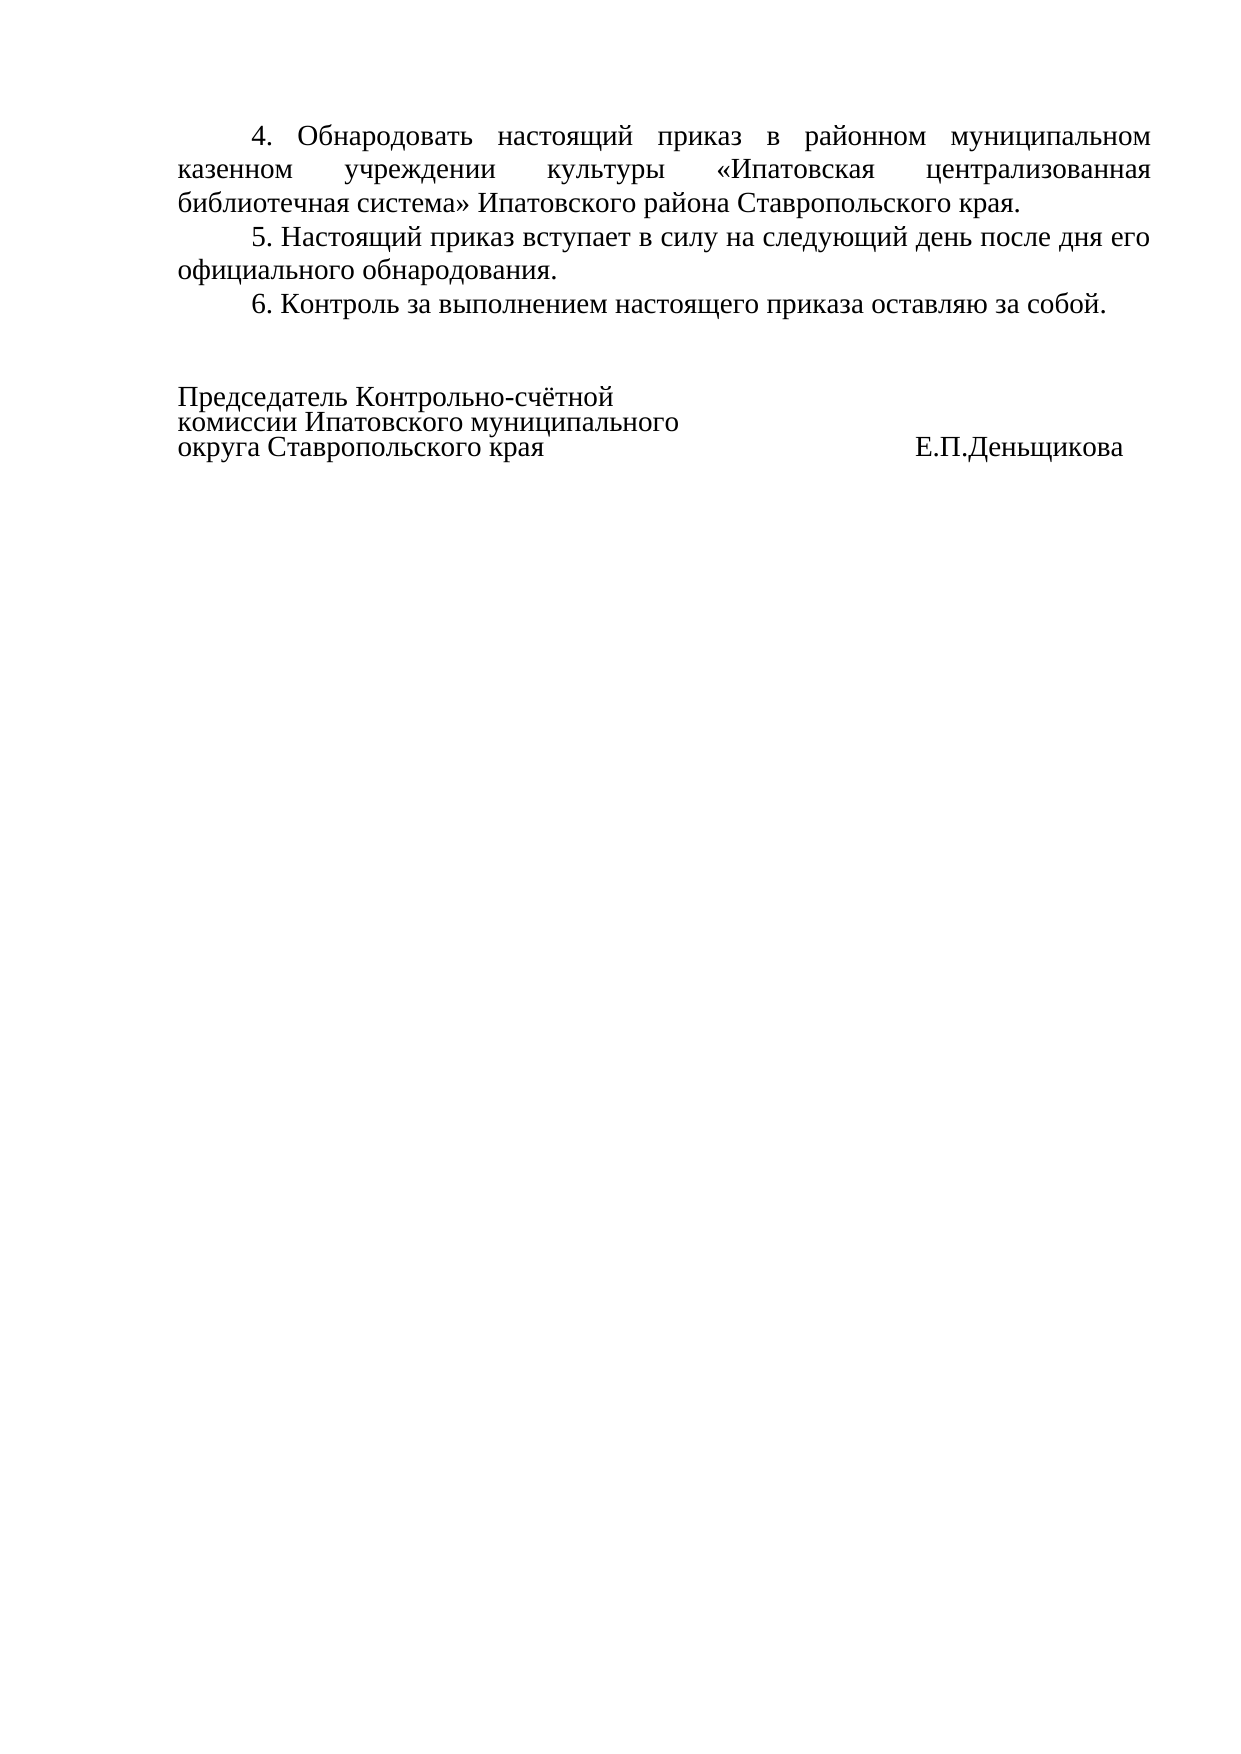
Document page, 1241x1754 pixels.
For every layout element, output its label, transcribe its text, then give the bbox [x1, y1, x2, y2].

text 4. Обнародовать настоящий приказ в районном муниципальном казенном учреждении культуры «Ипатовская централизованная библиотечная система» Ипатовского района Ставропольского края. [177, 118, 1152, 219]
text комиссии Ипатовского муниципального [177, 411, 1152, 436]
text Председатель Контрольно-счётной [177, 386, 1152, 411]
text 5. Настоящий приказ вступает в силу на следующий день после дня его официального обнародования. [177, 219, 1152, 286]
text округа Ставропольского края Е.П.Деньщикова [177, 436, 1152, 461]
text 6. Контроль за выполнением настоящего приказа оставляю за собой. [177, 286, 1152, 319]
